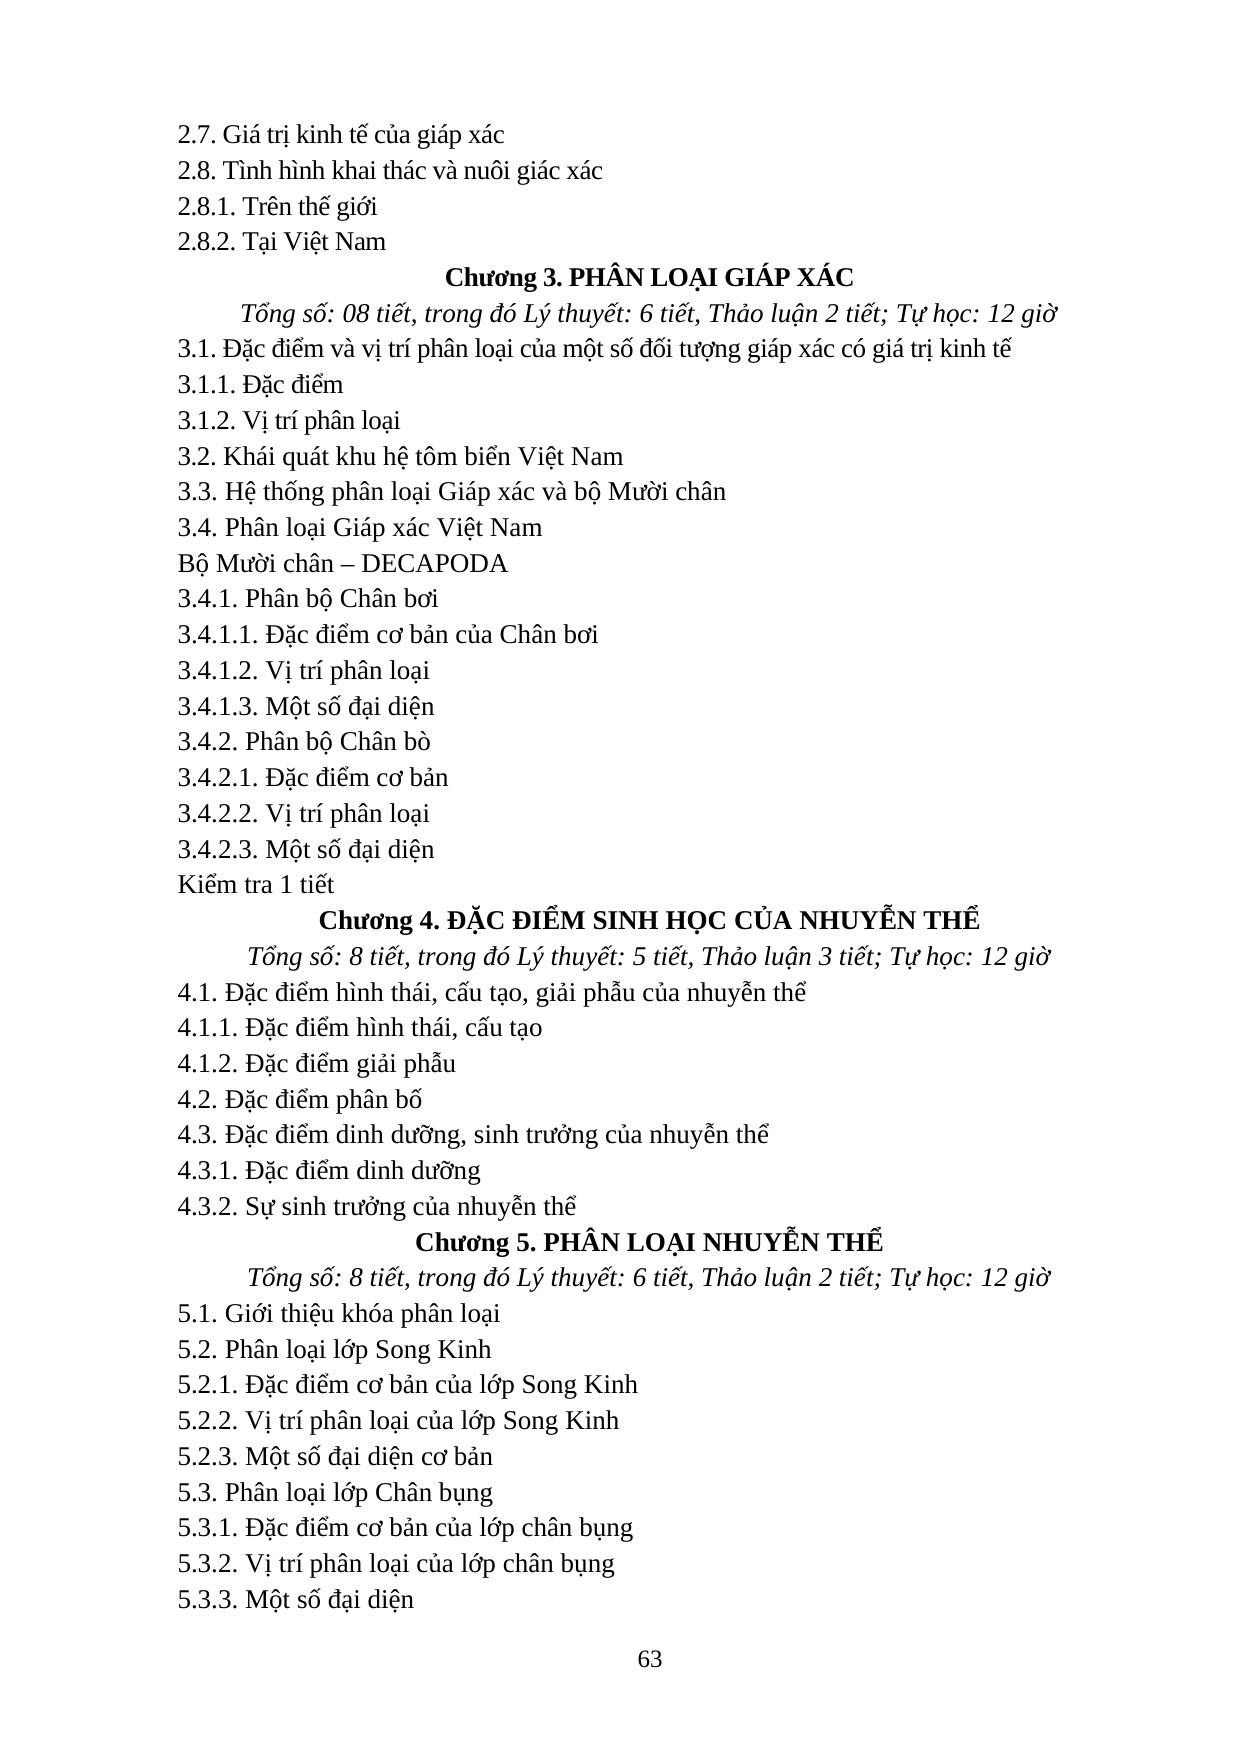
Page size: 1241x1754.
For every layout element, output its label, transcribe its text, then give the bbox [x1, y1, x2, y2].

text 4.3.1. Đặc điểm dinh dưỡng [177, 1154, 1122, 1185]
text 5.2.3. Một số đại diện cơ bản [177, 1440, 1122, 1471]
text 3.4.1.2. Vị trí phân loại [177, 654, 1122, 685]
text 3.1.2. Vị trí phân loại [177, 404, 1122, 435]
text 3.1.1. Đặc điểm [177, 368, 1122, 399]
text 3.4.2.2. Vị trí phân loại [177, 797, 1122, 828]
text Chương 3. PHÂN LOẠI GIÁP XÁC [177, 261, 1122, 292]
text 4.1.2. Đặc điểm giải phẫu [177, 1047, 1122, 1078]
text Kiểm tra 1 tiết [177, 868, 1122, 899]
text Tổng số: 8 tiết, trong đó Lý thuyết: 5 tiết, Thảo luận 3 tiết; Tự học: 12 giờ [177, 940, 1122, 971]
text Tổng số: 8 tiết, trong đó Lý thuyết: 6 tiết, Thảo luận 2 tiết; Tự học: 12 giờ [177, 1261, 1122, 1293]
text 4.3. Đặc điểm dinh dưỡng, sinh trưởng của nhuyễn thể [177, 1118, 1122, 1150]
text 3.4.2. Phân bộ Chân bò [177, 726, 1122, 757]
text 2.8.1. Trên thế giới [177, 189, 1122, 221]
text 3.4.2.1. Đặc điểm cơ bản [177, 761, 1122, 792]
text 5.3.1. Đặc điểm cơ bản của lớp chân bụng [177, 1512, 1122, 1543]
text 3.3. Hệ thống phân loại Giáp xác và bộ Mười chân [177, 475, 1122, 507]
text 2.7. Giá trị kinh tế của giáp xác [177, 118, 1122, 149]
text Chương 5. PHÂN LOẠI NHUYỄN THỂ [177, 1226, 1122, 1257]
text 5.3. Phân loại lớp Chân bụng [177, 1476, 1122, 1507]
text 5.2.1. Đặc điểm cơ bản của lớp Song Kinh [177, 1369, 1122, 1400]
text 3.4.1. Phân bộ Chân bơi [177, 583, 1122, 614]
text 3.4.2.3. Một số đại diện [177, 833, 1122, 864]
text Bộ Mười chân – DECAPODA [177, 547, 1122, 578]
text 3.4.1.1. Đặc điểm cơ bản của Chân bơi [177, 618, 1122, 649]
text 5.3.2. Vị trí phân loại của lớp chân bụng [177, 1547, 1122, 1578]
text 3.1. Đặc điểm và vị trí phân loại của một số đối tượng giáp xác có giá trị kinh tế [177, 332, 1122, 364]
text 3.2. Khái quát khu hệ tôm biển Việt Nam [177, 440, 1122, 471]
text Tổng số: 08 tiết, trong đó Lý thuyết: 6 tiết, Thảo luận 2 tiết; Tự học: 12 giờ [177, 297, 1122, 328]
text 2.8.2. Tại Việt Nam [177, 225, 1122, 256]
text 2.8. Tình hình khai thác và nuôi giác xác [177, 154, 1122, 185]
text 3.4. Phân loại Giáp xác Việt Nam [177, 511, 1122, 542]
text 3.4.1.3. Một số đại diện [177, 690, 1122, 721]
text 5.2. Phân loại lớp Song Kinh [177, 1333, 1122, 1364]
text 4.1. Đặc điểm hình thái, cấu tạo, giải phẫu của nhuyễn thể [177, 976, 1122, 1007]
text Chương 4. ĐẶC ĐIỂM SINH HỌC CỦA NHUYỄN THỂ [177, 904, 1122, 935]
text 4.3.2. Sự sinh trưởng của nhuyễn thể [177, 1190, 1122, 1221]
text 4.1.1. Đặc điểm hình thái, cấu tạo [177, 1011, 1122, 1042]
text 5.3.3. Một số đại diện [177, 1583, 1122, 1614]
text 5.2.2. Vị trí phân loại của lớp Song Kinh [177, 1404, 1122, 1436]
text 4.2. Đặc điểm phân bố [177, 1083, 1122, 1114]
text 5.1. Giới thiệu khóa phân loại [177, 1297, 1122, 1328]
